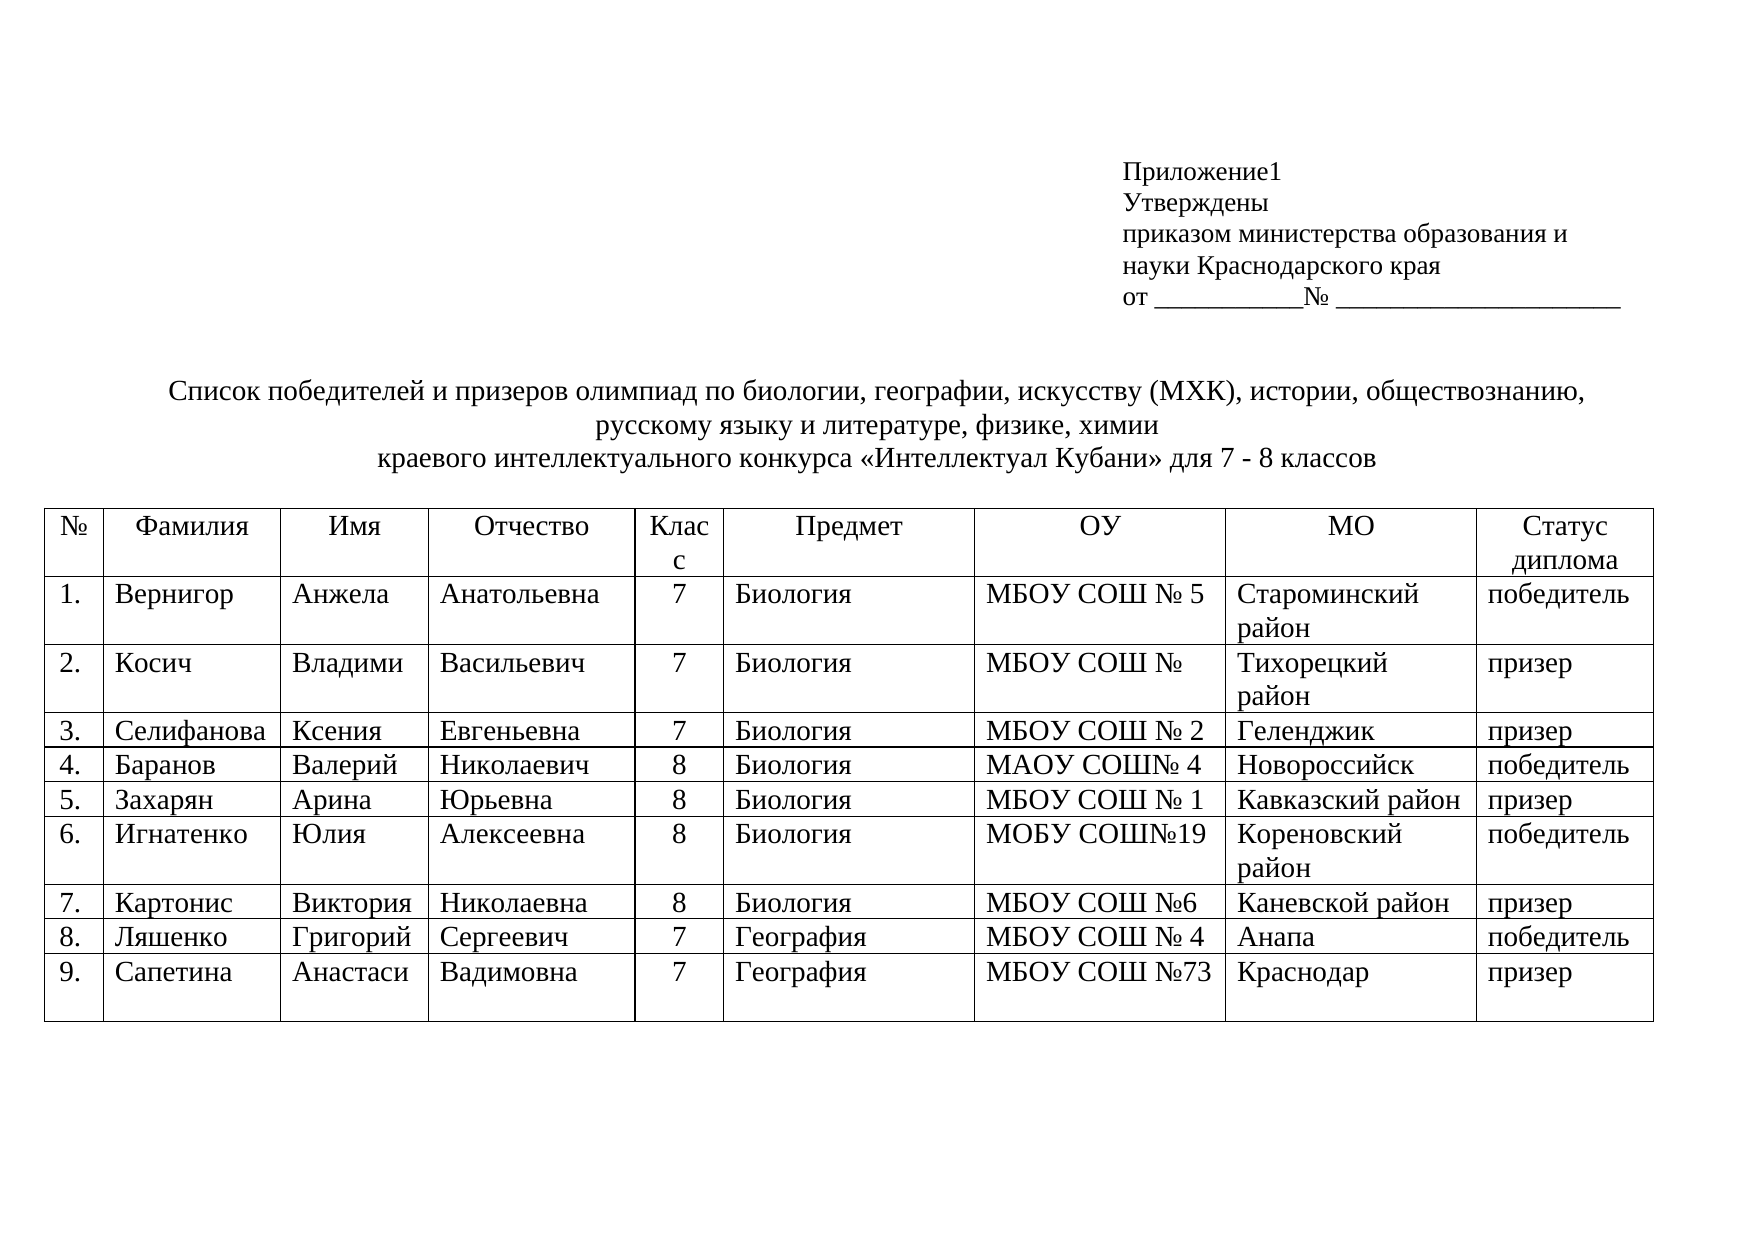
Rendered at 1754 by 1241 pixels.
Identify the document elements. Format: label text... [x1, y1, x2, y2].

table_cell [45, 919, 103, 953]
table_cell [45, 954, 103, 1021]
table_cell Валерий [281, 748, 428, 781]
text русскому языку и литературе, физике, химии [118, 407, 1636, 440]
table_cell 7 [636, 577, 723, 644]
table_cell [45, 645, 103, 712]
table_cell [45, 748, 103, 781]
table_cell Васильевич [429, 645, 634, 712]
table_cell Ксения [281, 713, 428, 746]
table_cell призер [1477, 713, 1653, 746]
table_cell Николаевна [429, 885, 634, 918]
table_cell Арина [281, 782, 428, 816]
table_cell 8 [636, 782, 723, 816]
table_cell Биология [724, 645, 974, 712]
table_cell Сергеевич [429, 919, 634, 953]
table_cell МОБУ СОШ№19 [975, 817, 1225, 884]
table_header Имя [281, 509, 428, 576]
table_cell МБОУ СОШ № 5 [975, 577, 1225, 644]
table_cell [45, 713, 103, 746]
text Приложение1 [1122, 155, 1636, 186]
table_cell Краснодар [1226, 954, 1476, 1021]
table_cell Косич [104, 645, 280, 712]
table_cell Биология [724, 713, 974, 746]
text Утверждены [1122, 186, 1636, 218]
table_header № [45, 509, 103, 576]
table_cell Захарян [104, 782, 280, 816]
table_cell Баранов [104, 748, 280, 781]
table_header Отчество [429, 509, 634, 576]
table_cell Тихорецкий район [1226, 645, 1476, 712]
table_cell География [724, 954, 974, 1021]
table_cell Селифанова [104, 713, 280, 746]
table_cell Юрьевна [429, 782, 634, 816]
table_cell призер [1477, 782, 1653, 816]
table_header ОУ [975, 509, 1225, 576]
table_cell Анастасия [281, 954, 428, 1021]
table_cell призер [1477, 954, 1653, 1021]
table_header МО [1226, 509, 1476, 576]
table_cell Анатольевна [429, 577, 634, 644]
table_cell Вернигор [104, 577, 280, 644]
table_cell 7 [636, 645, 723, 712]
table_cell Геленджик [1226, 713, 1476, 746]
table_cell Биология [724, 817, 974, 884]
table_cell Виктория [281, 885, 428, 918]
table_cell [45, 885, 103, 918]
table_cell 8 [636, 885, 723, 918]
table_cell Владимир [281, 645, 428, 712]
table_header Класс [636, 509, 723, 576]
table_cell 7 [636, 954, 723, 1021]
text Список победителей и призеров олимпиад по биологии, географии, искусству (МХК), истории, обществознанию, [118, 373, 1636, 407]
table_cell Новороссийск [1226, 748, 1476, 781]
table_header Фамилия [104, 509, 280, 576]
table_cell победитель [1477, 817, 1653, 884]
table_cell 7 [636, 713, 723, 746]
table_cell Евгеньевна [429, 713, 634, 746]
table_header Статус диплома [1477, 509, 1653, 576]
table_cell Николаевич [429, 748, 634, 781]
table_cell Картонис [104, 885, 280, 918]
table_cell МБОУ СОШ № 4 [975, 919, 1225, 953]
table_cell МБОУ СОШ № 18 [975, 645, 1225, 712]
table_cell 8 [636, 817, 723, 884]
table_cell Биология [724, 782, 974, 816]
table_cell призер [1477, 645, 1653, 712]
table_cell МАОУ СОШ№ 4 [975, 748, 1225, 781]
table_cell Анапа [1226, 919, 1476, 953]
table_cell Биология [724, 577, 974, 644]
text от ___________№ _____________________ [1122, 280, 1636, 311]
table_cell Биология [724, 885, 974, 918]
table_cell 8 [636, 748, 723, 781]
table_cell Староминский район [1226, 577, 1476, 644]
table_cell Алексеевна [429, 817, 634, 884]
table_cell [45, 577, 103, 644]
table_cell МБОУ СОШ № 2 [975, 713, 1225, 746]
table_cell Кореновский район [1226, 817, 1476, 884]
table_cell Григорий [281, 919, 428, 953]
table_cell МБОУ СОШ № 1 [975, 782, 1225, 816]
table_cell МБОУ СОШ №73 [975, 954, 1225, 1021]
table_cell Вадимовна [429, 954, 634, 1021]
table_cell Кавказский район [1226, 782, 1476, 816]
table_cell Игнатенко [104, 817, 280, 884]
table_cell География [724, 919, 974, 953]
table_cell призер [1477, 885, 1653, 918]
table_cell Анжела [281, 577, 428, 644]
table_cell [45, 817, 103, 884]
table_header Предмет [724, 509, 974, 576]
table_cell Сапетина [104, 954, 280, 1021]
table_cell победитель [1477, 577, 1653, 644]
table_cell Биология [724, 748, 974, 781]
table_cell Каневской район [1226, 885, 1476, 918]
text краевого интеллектуального конкурса «Интеллектуал Кубани» для 7 - 8 классов [118, 440, 1636, 474]
table_cell 7 [636, 919, 723, 953]
table_cell победитель [1477, 748, 1653, 781]
table_cell [45, 782, 103, 816]
table_cell Юлия [281, 817, 428, 884]
text приказом министерства образования и науки Краснодарского края [1122, 218, 1636, 280]
table_cell Ляшенко [104, 919, 280, 953]
table_cell победитель [1477, 919, 1653, 953]
table_cell МБОУ СОШ №6 [975, 885, 1225, 918]
